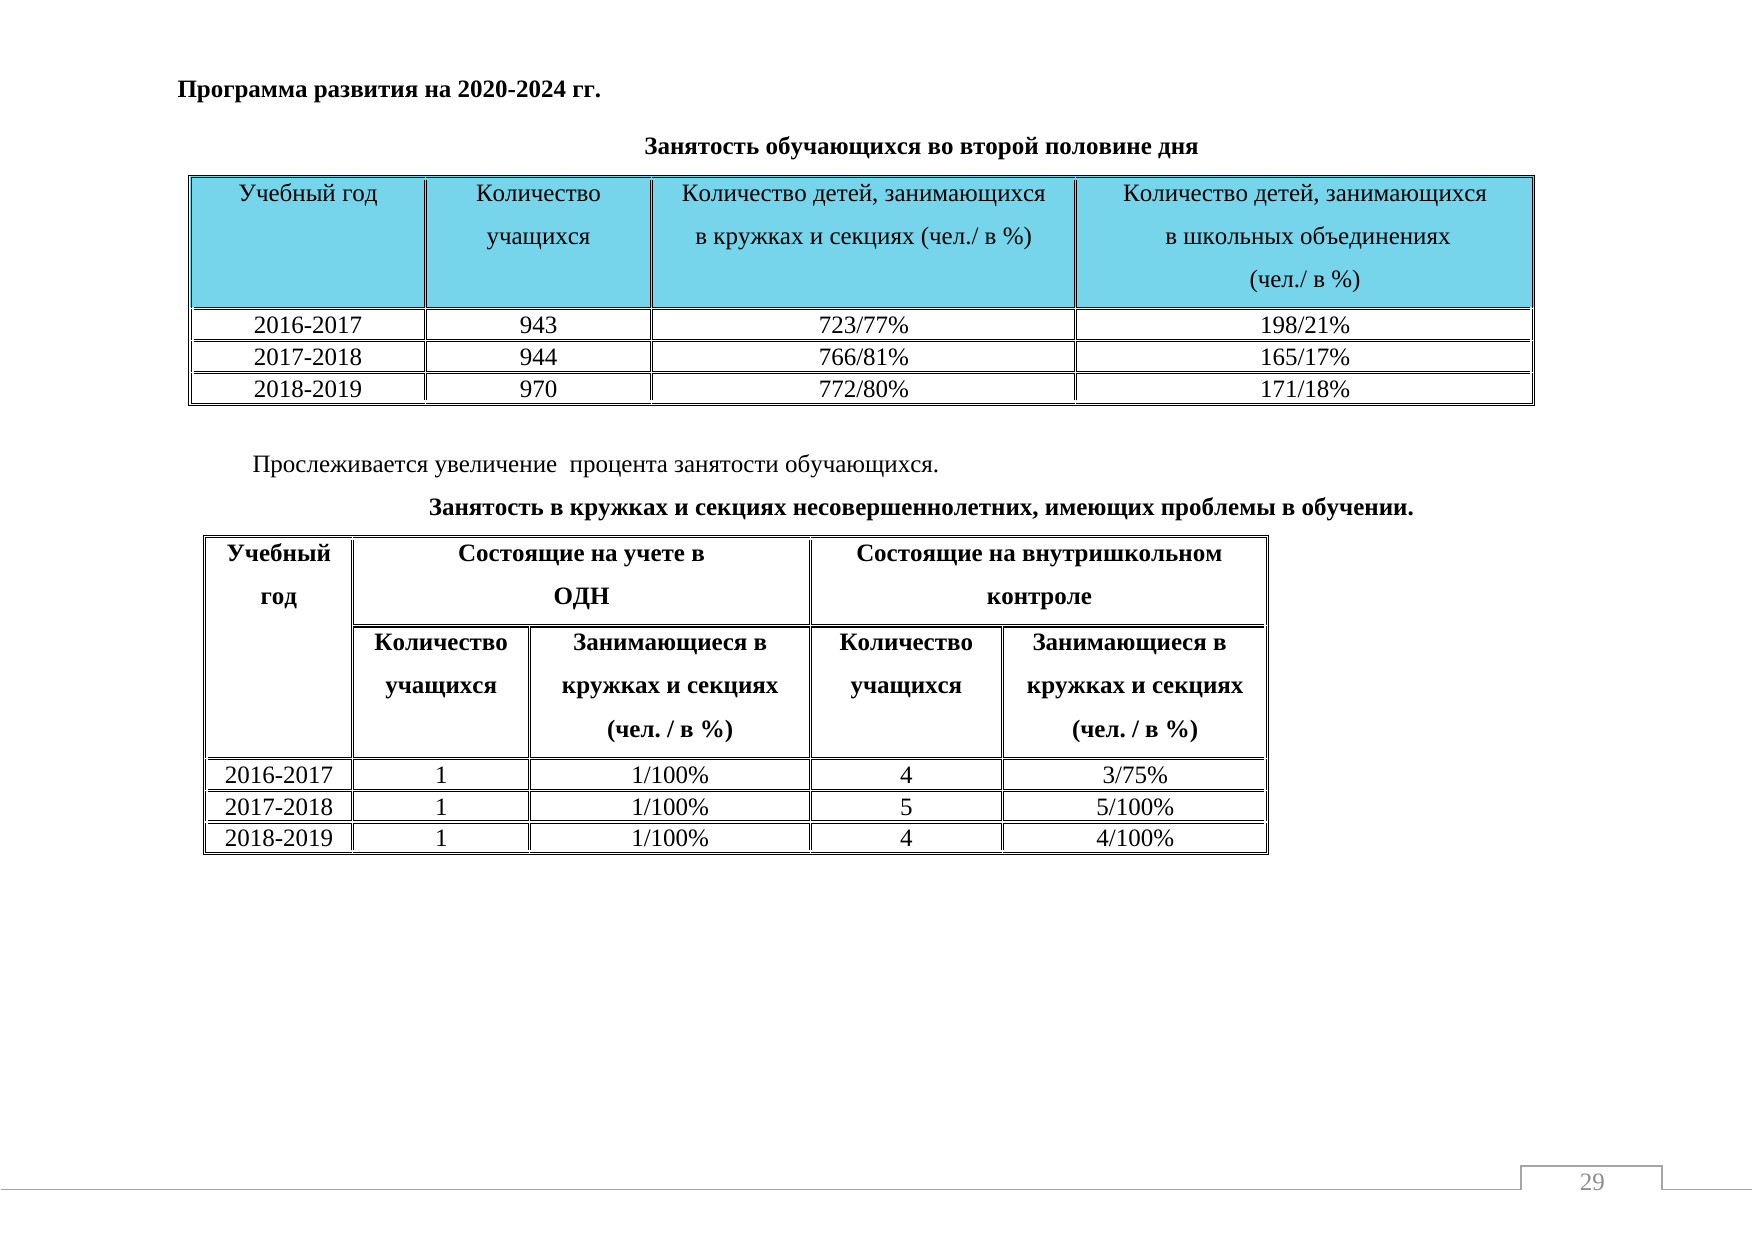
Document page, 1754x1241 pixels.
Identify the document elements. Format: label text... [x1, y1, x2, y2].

table_cell 1/100% [531, 792, 809, 820]
table_cell 2016-2017 [206, 757, 351, 788]
table_header Количество детей, занимающихся в школьных объединениях (чел./ в %) [1076, 178, 1532, 307]
table_header Учебный год [206, 538, 352, 757]
table_header Учебный год [192, 178, 425, 307]
table_cell 766/81% [653, 342, 1074, 371]
table_cell 2018-2019 [205, 820, 352, 852]
table_cell 1/100% [531, 760, 809, 788]
table_cell 723/77% [653, 310, 1074, 339]
table_cell 1 [354, 760, 528, 788]
table_cell 5 [812, 792, 1001, 820]
table_header Количество учащихся [425, 178, 651, 307]
table_cell 772/80% [651, 371, 1076, 402]
table_cell 4/100% [1002, 820, 1268, 852]
text Занятость обучающихся во второй половине дня [177, 131, 1665, 160]
table_cell Количество учащихся [812, 628, 1001, 757]
table_cell Занимающиеся в кружках и секциях (чел. / в %) [531, 628, 809, 757]
table_cell 2018-2019 [192, 371, 425, 402]
table_cell 165/17% [1077, 339, 1532, 371]
table_cell 2017-2018 [206, 789, 351, 820]
table_cell 5/100% [1004, 789, 1266, 820]
table_cell 970 [425, 374, 651, 402]
table_cell 2016-2017 [192, 307, 424, 339]
table_cell Занимающиеся в кружках и секциях (чел. / в %) [1002, 624, 1268, 757]
text Занятость в кружках и секциях несовершеннолетних, имеющих проблемы в обучении. [177, 492, 1665, 521]
table_header Состоящие на учете в ОДН [353, 538, 810, 624]
table_cell 4 [810, 824, 1002, 852]
table_cell 3/75% [1004, 757, 1266, 788]
table_cell 171/18% [1076, 371, 1532, 402]
table_cell 1 [354, 792, 528, 820]
text Прослеживается увеличение процента занятости обучающихся. [177, 449, 1665, 477]
table_cell 944 [427, 342, 650, 371]
table_cell 943 [427, 310, 650, 339]
table_cell 1 [353, 824, 529, 852]
table_cell 4 [812, 760, 1001, 788]
table_cell 1/100% [530, 824, 810, 852]
table_header Состоящие на внутришкольном контроле [810, 538, 1266, 624]
table_cell 2017-2018 [192, 339, 424, 371]
table_cell 198/21% [1077, 307, 1532, 339]
table_cell Количество учащихся [354, 628, 528, 757]
table_header Количество детей, занимающихся в кружках и секциях (чел./ в %) [651, 176, 1076, 307]
